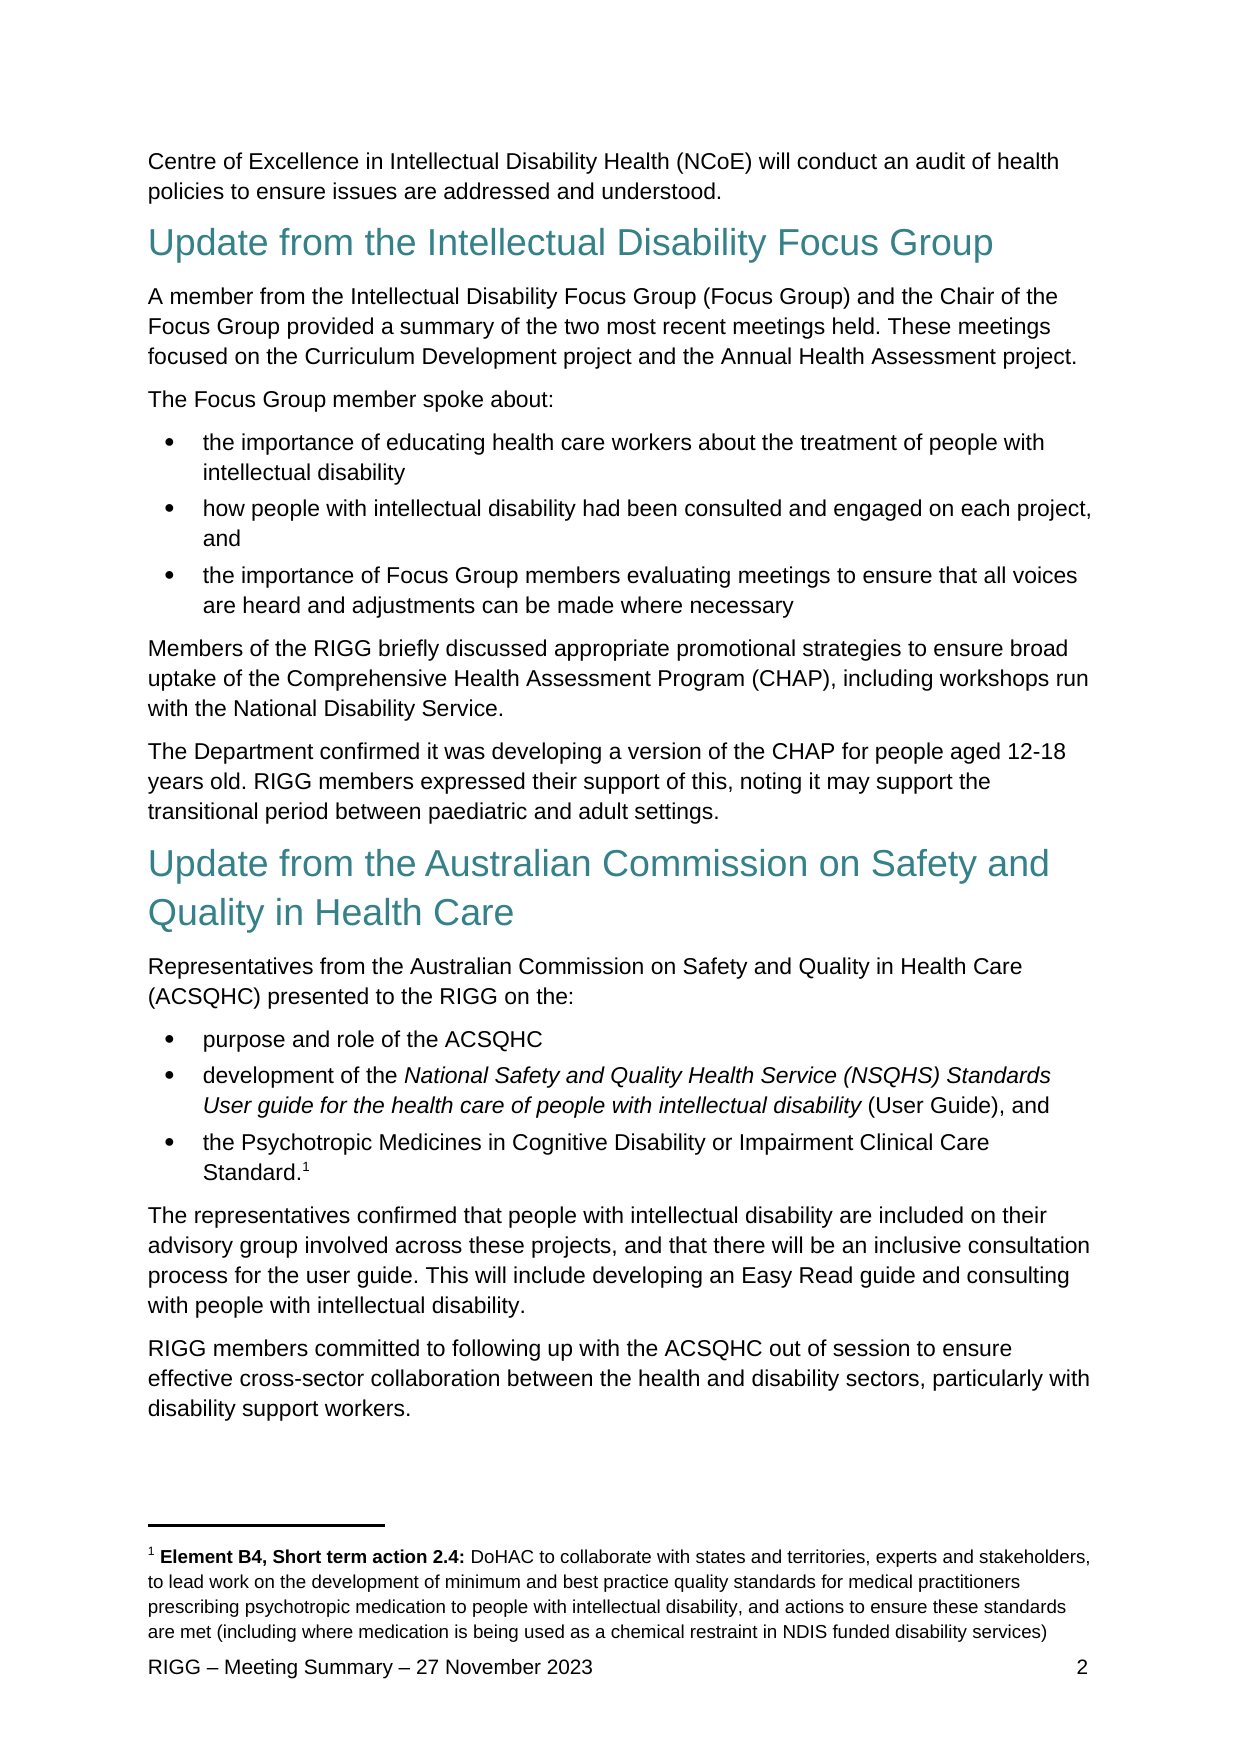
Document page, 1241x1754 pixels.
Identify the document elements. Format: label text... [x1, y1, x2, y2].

list the importance of educating health care workers about the treatment of people with intellectual disability [165, 428, 1092, 485]
text The representatives confirmed that people with intellectual disability are included on their advisory group involved across these projects, and that there will be an inclusive consultation process for the user guide. This will include developing an Easy Read guide and consulting with people with intellectual disability. [148, 1202, 1092, 1319]
text The Department confirmed it was developing a version of the CHAP for people aged 12-18 years old. RIGG members expressed their support of this, noting it may support the transitional period between paediatric and adult settings. [148, 738, 1092, 825]
text Members of the RIGG briefly discussed appropriate promotional strategies to ensure broad uptake of the Comprehensive Health Assessment Program (CHAP), including workshops run with the National Disability Service. [148, 635, 1092, 722]
subtitle Update from the Australian Commission on Safety and Quality in Health Care [148, 841, 1092, 934]
text Representatives from the Australian Commission on Safety and Quality in Health Care (ACSQHC) presented to the RIGG on the: [148, 953, 1092, 1009]
list the importance of Focus Group members evaluating meetings to ensure that all voices are heard and adjustments can be made where necessary [165, 562, 1092, 618]
text A member from the Intellectual Disability Focus Group (Focus Group) and the Chair of the Focus Group provided a summary of the two most recent meetings held. These meetings focused on the Curriculum Development project and the Annual Health Assessment project. [148, 283, 1092, 369]
list the Psychotropic Medicines in Cognitive Disability or Impairment Clinical Care Standard. [165, 1129, 1092, 1185]
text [148, 148, 1092, 204]
text RIGG members committed to following up with the ACSQHC out of session to ensure effective cross-sector collaboration between the health and disability sectors, particularly with disability support workers. [148, 1335, 1092, 1422]
list development of the National Safety and Quality Health Service (NSQHS) Standards User guide for the health care of people with intellectual disability (User Guide), and [165, 1062, 1092, 1119]
list purpose and role of the ACSQHC [165, 1026, 1092, 1052]
subtitle Update from the Intellectual Disability Focus Group [148, 221, 1092, 264]
text The Focus Group member spoke about: [148, 386, 1092, 412]
list how people with intellectual disability had been consulted and engaged on each project, and [165, 495, 1092, 552]
